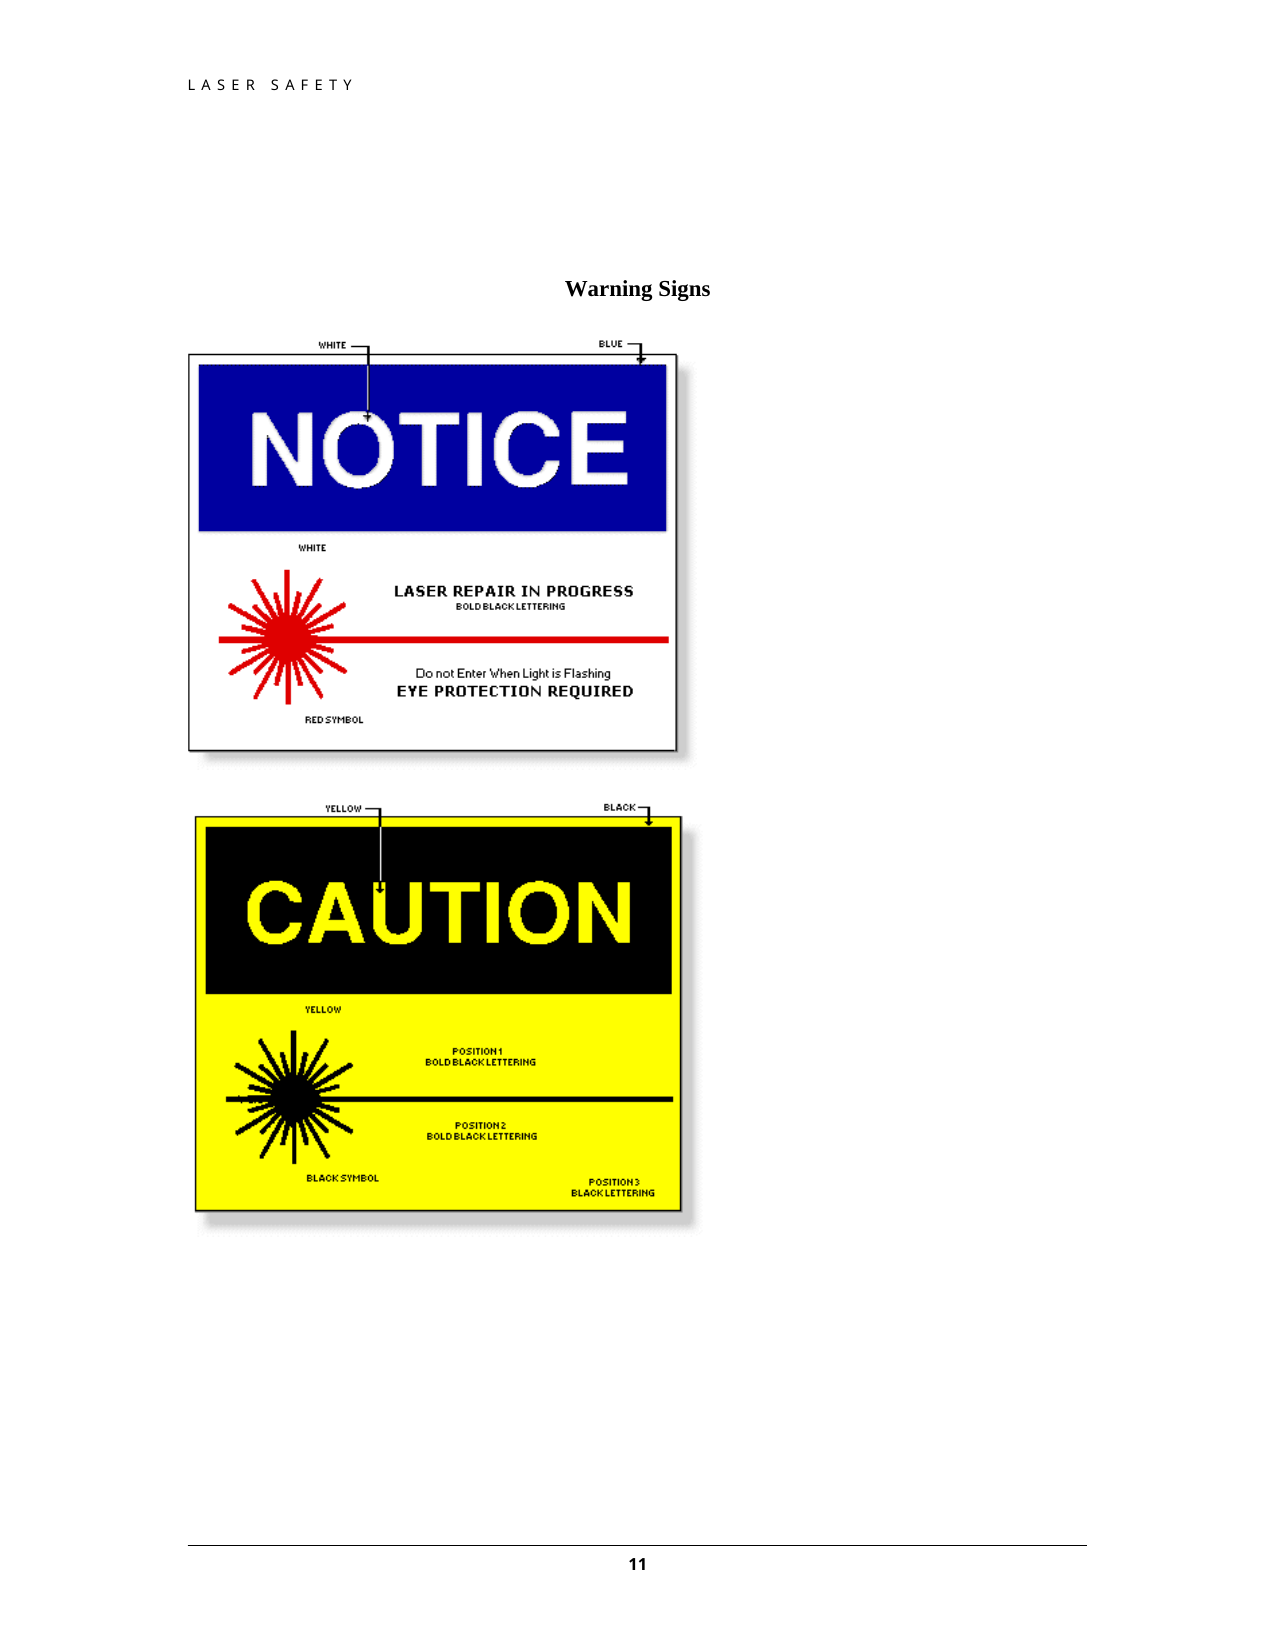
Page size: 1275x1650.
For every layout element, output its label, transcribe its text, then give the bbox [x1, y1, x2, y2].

picture [187, 330, 697, 770]
picture [187, 792, 703, 1237]
text Warning Signs [187, 275, 1087, 301]
